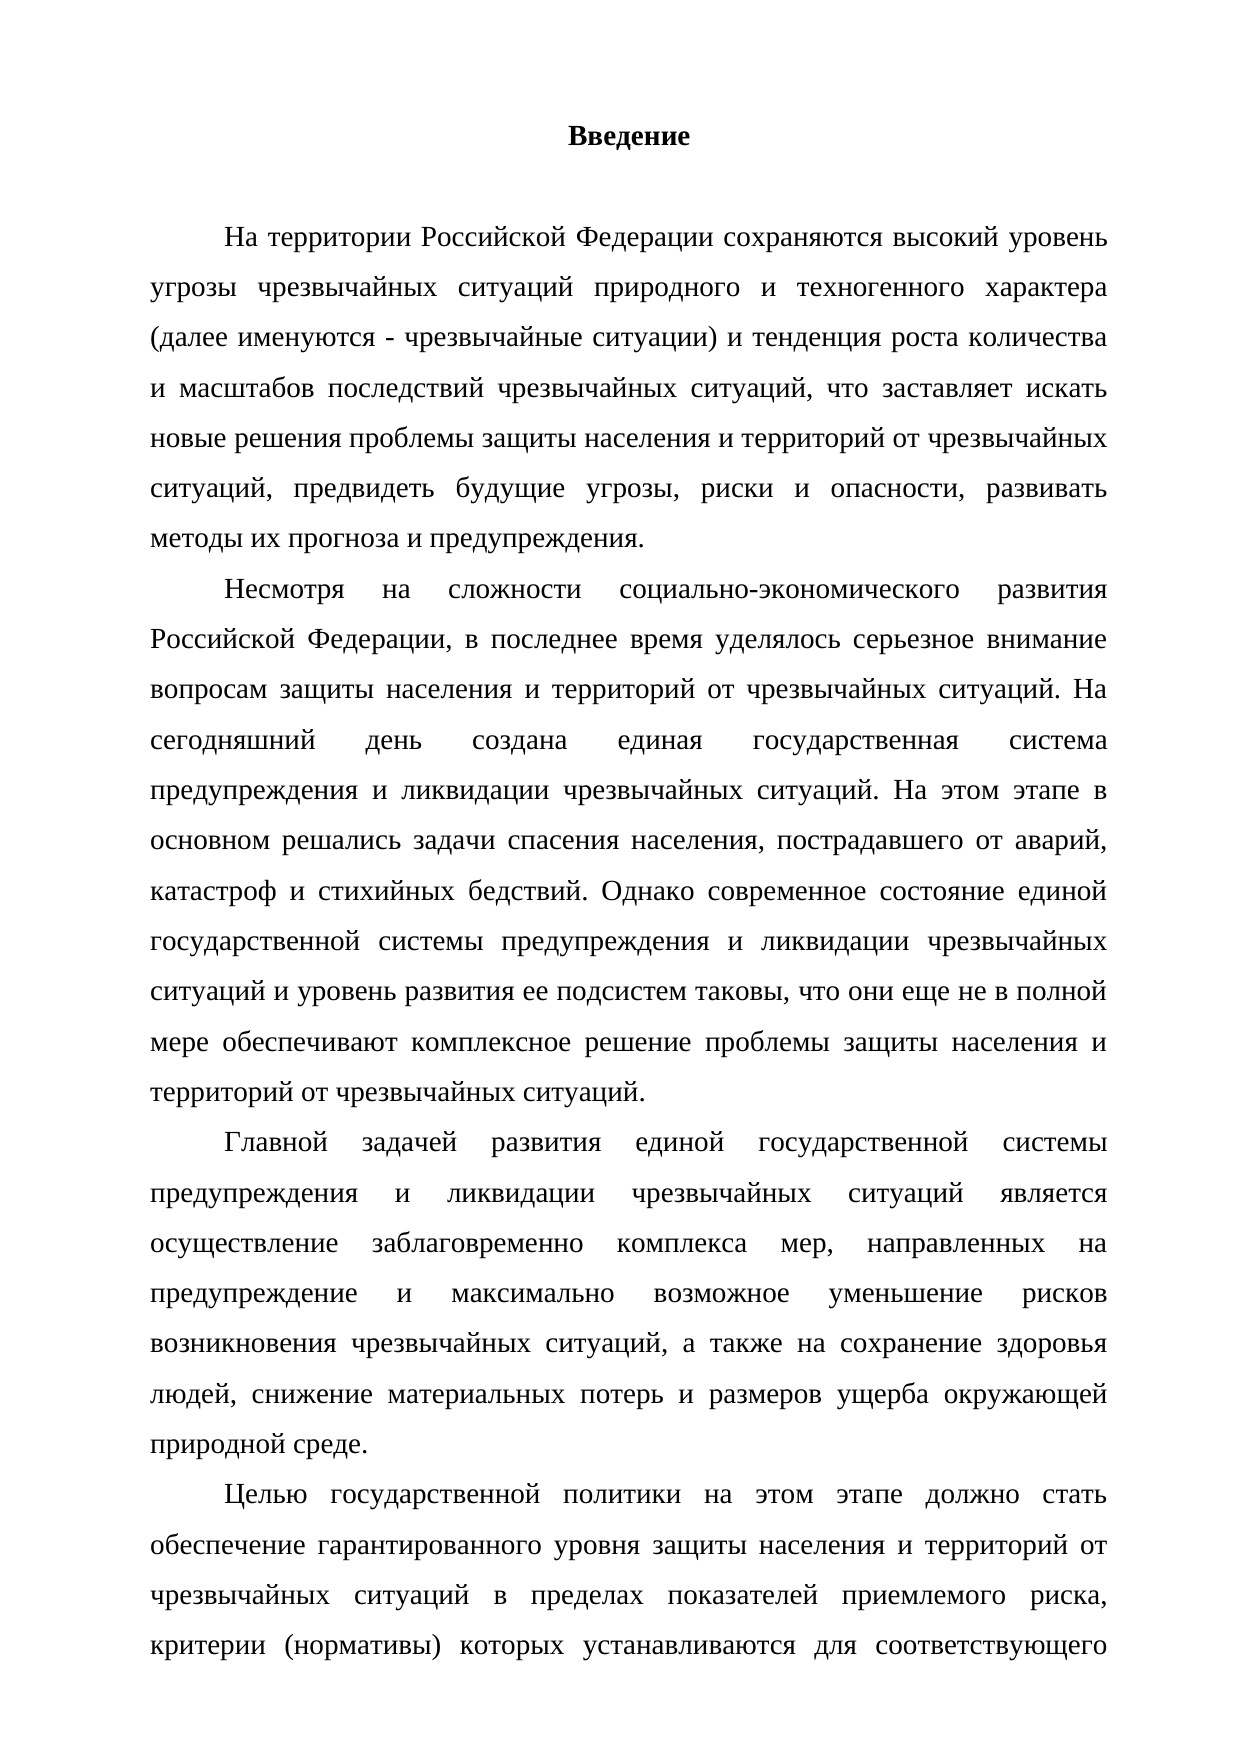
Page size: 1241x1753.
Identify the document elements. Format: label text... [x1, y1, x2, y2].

text На территории Российской Федерации сохраняются высокий уровень угрозы чрезвычайных ситуаций природного и техногенного характера (далее именуются - чрезвычайные ситуации) и тенденция роста количества и масштабов последствий чрезвычайных ситуаций, что заставляет искать новые решения проблемы защиты населения и территорий от чрезвычайных ситуаций, предвидеть будущие угрозы, риски и опасности, развивать методы их прогноза и предупреждения. [150, 219, 1108, 554]
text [150, 1477, 1108, 1661]
text Введение [150, 118, 1108, 152]
text Несмотря на сложности социально-экономического развития Российской Федерации, в последнее время уделялось серьезное внимание вопросам защиты населения и территорий от чрезвычайных ситуаций. На сегодняшний день создана единая государственная система предупреждения и ликвидации чрезвычайных ситуаций. На этом этапе в основном решались задачи спасения населения, пострадавшего от аварий, катастроф и стихийных бедствий. Однако современное состояние единой государственной системы предупреждения и ликвидации чрезвычайных ситуаций и уровень развития ее подсистем таковы, что они еще не в полной мере обеспечивают комплексное решение проблемы защиты населения и территорий от чрезвычайных ситуаций. [150, 571, 1108, 1108]
text Главной задачей развития единой государственной системы предупреждения и ликвидации чрезвычайных ситуаций является осуществление заблаговременно комплекса мер, направленных на предупреждение и максимально возможное уменьшение рисков возникновения чрезвычайных ситуаций, а также на сохранение здоровья людей, снижение материальных потерь и размеров ущерба окружающей природной среде. [150, 1124, 1108, 1460]
